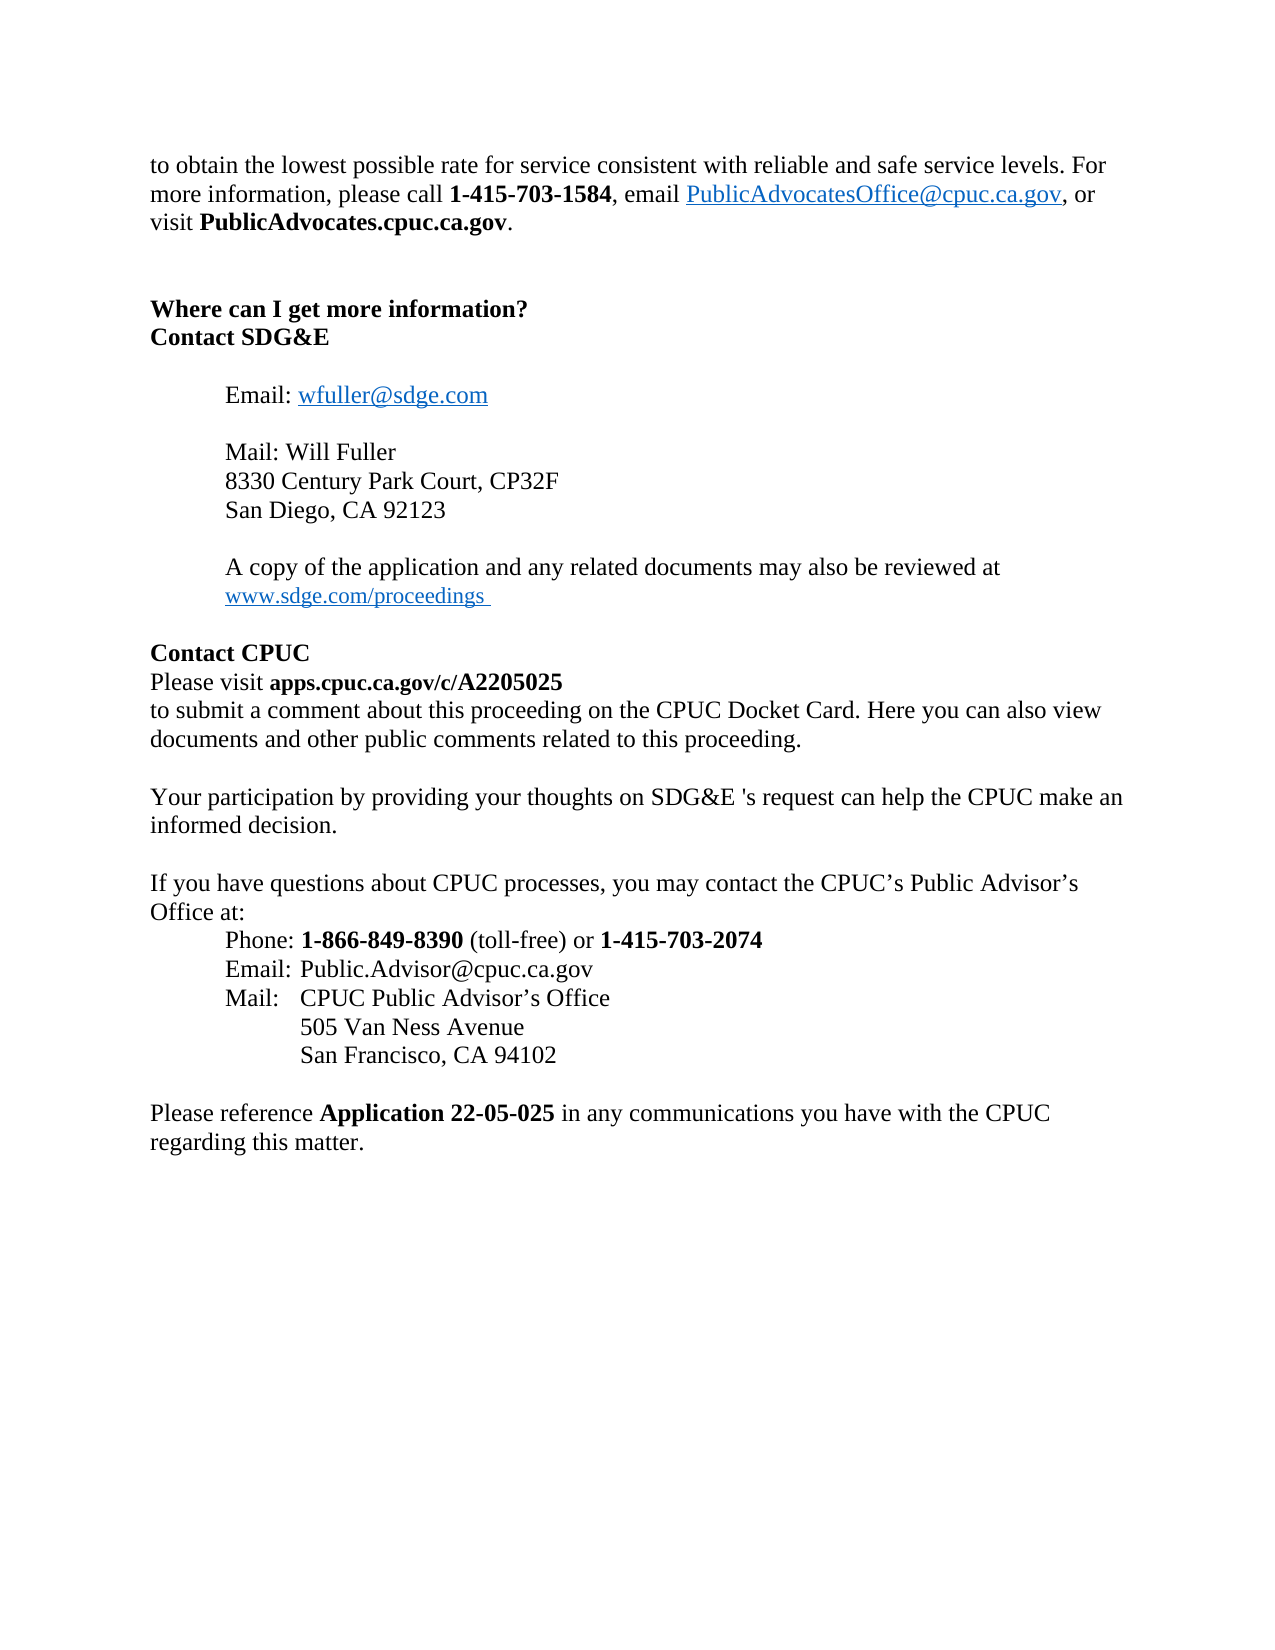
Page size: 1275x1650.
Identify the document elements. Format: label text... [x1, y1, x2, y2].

text Email: Public.Advisor@cpuc.ca.gov [225, 954, 1125, 983]
text Mail: CPUC Public Advisor’s Office [225, 983, 1125, 1012]
text San Francisco, CA 94102 [225, 1041, 1125, 1069]
text A copy of the application and any related documents may also be reviewed at www.sdge.com/proceedings [225, 552, 1125, 609]
text 505 Van Ness Avenue [225, 1012, 1125, 1041]
text If you have questions about CPUC processes, you may contact the CPUC’s Public Advisor’s Office at: [150, 868, 1125, 926]
text to submit a comment about this proceeding on the CPUC Docket Card. Here you can also view documents and other public comments related to this proceeding. [150, 696, 1125, 753]
text 8330 Century Park Court, CP32F [225, 466, 1125, 495]
text Your participation by providing your thoughts on SDG&E 's request can help the CPUC make an informed decision. [150, 782, 1125, 839]
text Please reference Application 22-05-025 in any communications you have with the CPUC regarding this matter. [150, 1098, 1125, 1156]
text Phone: 1-866-849-8390 (toll-free) or 1-415-703-2074 [225, 926, 1125, 954]
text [150, 150, 1125, 236]
text Please visit apps.cpuc.ca.gov/c/A2205025 [150, 667, 1125, 696]
text Contact SDG&E [150, 322, 1125, 351]
text Where can I get more information? [150, 294, 1125, 322]
text Email: wfuller@sdge.com [225, 380, 1125, 409]
text Mail: Will Fuller [225, 437, 1125, 466]
text Contact CPUC [150, 638, 1125, 667]
text San Diego, CA 92123 [225, 495, 1125, 524]
